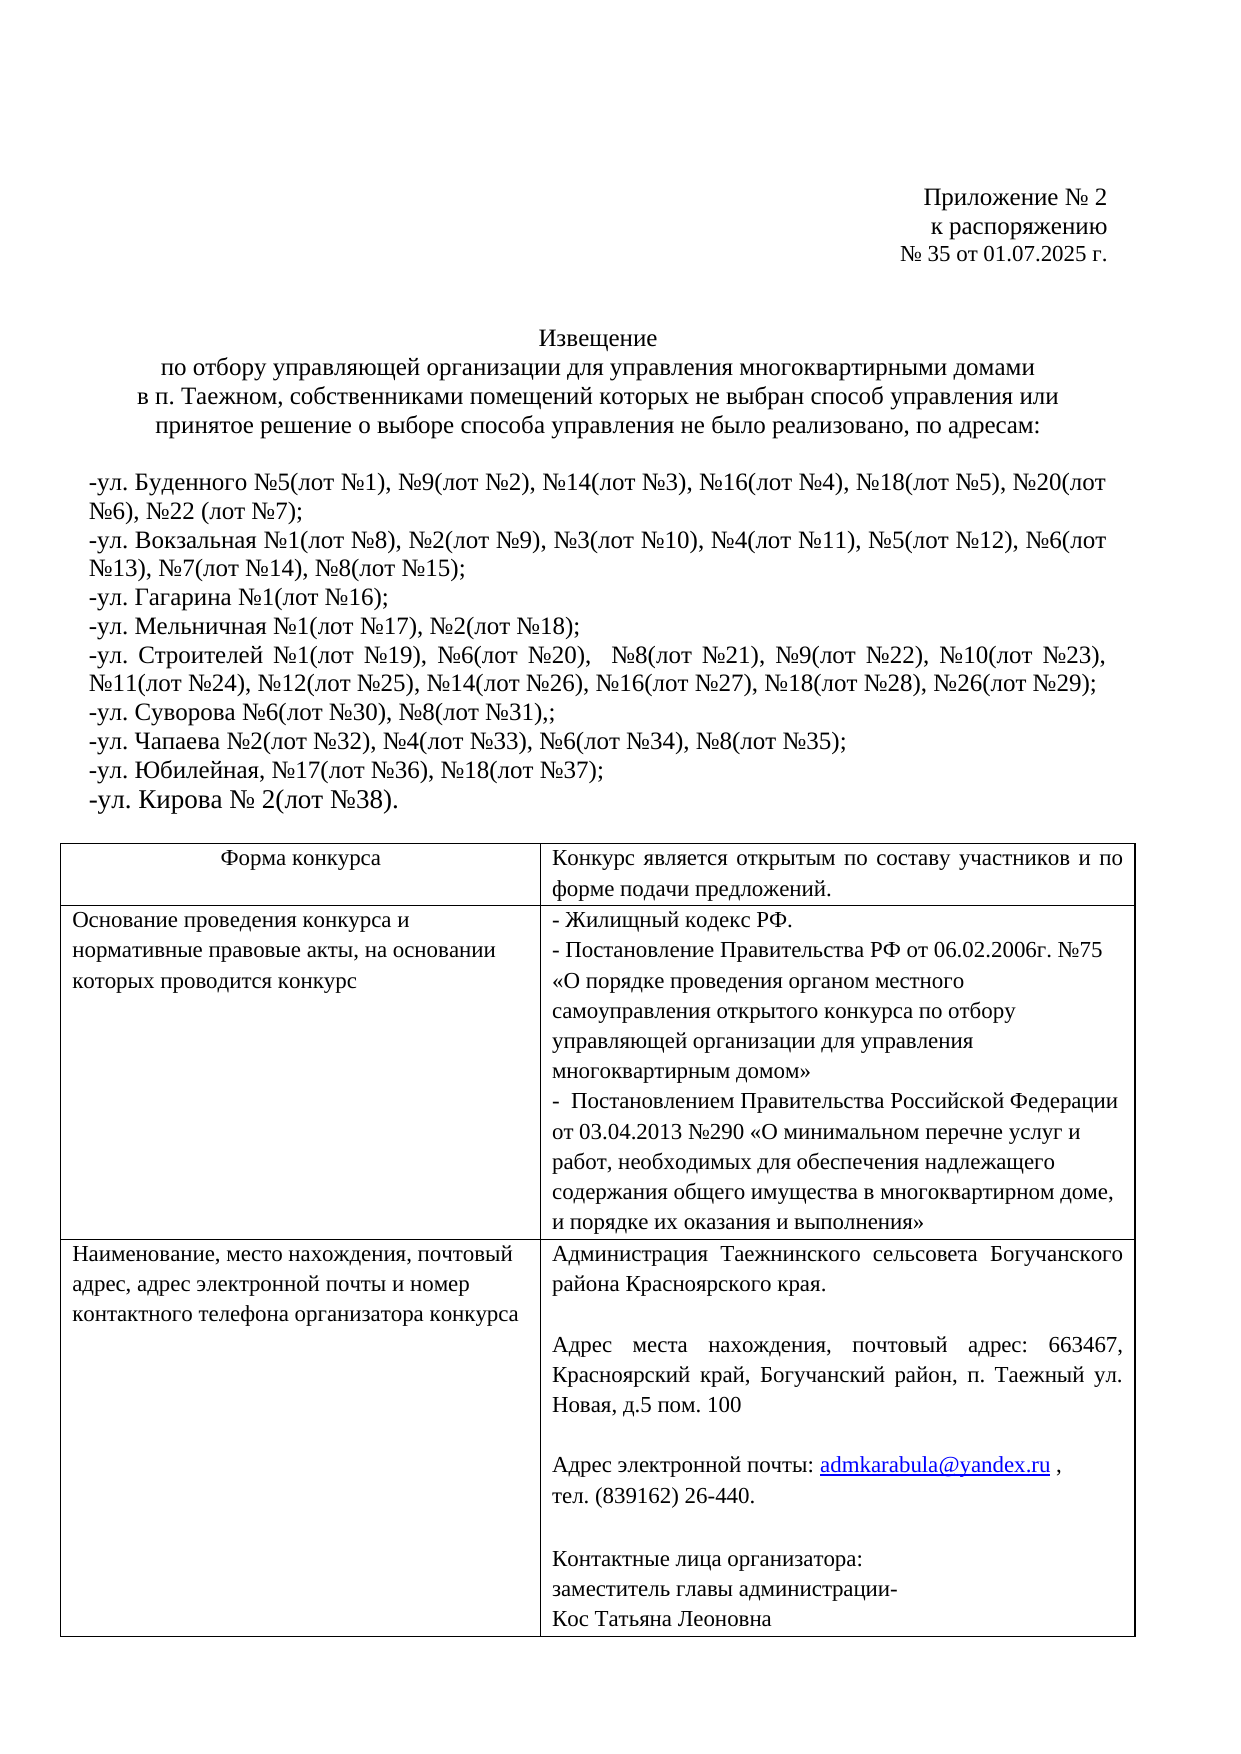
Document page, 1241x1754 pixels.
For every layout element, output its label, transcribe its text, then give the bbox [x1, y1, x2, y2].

text по отбору управляющей организации для управления многоквартирными домами [88, 352, 1107, 381]
table_cell Наименование, место нахождения, почтовый адрес, адрес электронной почты и номер контактного телефона организатора конкурса [61, 1240, 540, 1636]
text -ул. Чапаева №2(лот №32), №4(лот №33), №6(лот №34), №8(лот №35); [88, 726, 1107, 755]
text Извещение [88, 323, 1107, 352]
text -ул. Буденного №5(лот №1), №9(лот №2), №14(лот №3), №16(лот №4), №18(лот №5), №20(лот №6), №22 (лот №7); [88, 467, 1107, 525]
table_cell - Жилищный кодекс РФ. - Постановление Правительства РФ от 06.02.2006г. №75 «О порядке проведения органом местного самоуправления открытого конкурса по отбору управляющей организации для управления многоквартирным домом» - Постановлением Правительства Российской Федерации от 03.04.2013 №290 «О минимальном перечне услуг и работ, необходимых для обеспечения надлежащего содержания общего имущества в многоквартирном доме, и порядке их оказания и выполнения» [541, 906, 1134, 1239]
text Приложение № 2 [88, 182, 1107, 211]
table_header Форма конкурса [61, 844, 540, 905]
text -ул. Суворова №6(лот №30), №8(лот №31),; [88, 697, 1107, 726]
text -ул. Юбилейная, №17(лот №36), №18(лот №37); [88, 755, 1107, 783]
table_header Конкурс является открытым по составу участников и по форме подачи предложений. [541, 844, 1134, 905]
text -ул. Мельничная №1(лот №17), №2(лот №18); [88, 611, 1107, 640]
table_cell Основание проведения конкурса и нормативные правовые акты, на основании которых проводится конкурс [61, 906, 540, 1239]
text -ул. Кирова № 2(лот №38). [88, 783, 1107, 814]
text -ул. Гагарина №1(лот №16); [88, 582, 1107, 611]
text -ул. Вокзальная №1(лот №8), №2(лот №9), №3(лот №10), №4(лот №11), №5(лот №12), №6(лот №13), №7(лот №14), №8(лот №15); [88, 525, 1107, 582]
text № 35 от 01.07.2025 г. [88, 239, 1107, 266]
text в п. Таежном, собственниками помещений которых не выбран способ управления или принятое решение о выборе способа управления не было реализовано, по адресам: [88, 381, 1107, 438]
text к распоряжению [88, 211, 1107, 239]
text -ул. Строителей №1(лот №19), №6(лот №20), №8(лот №21), №9(лот №22), №10(лот №23), №11(лот №24), №12(лот №25), №14(лот №26), №16(лот №27), №18(лот №28), №26(лот №29); [88, 640, 1107, 697]
